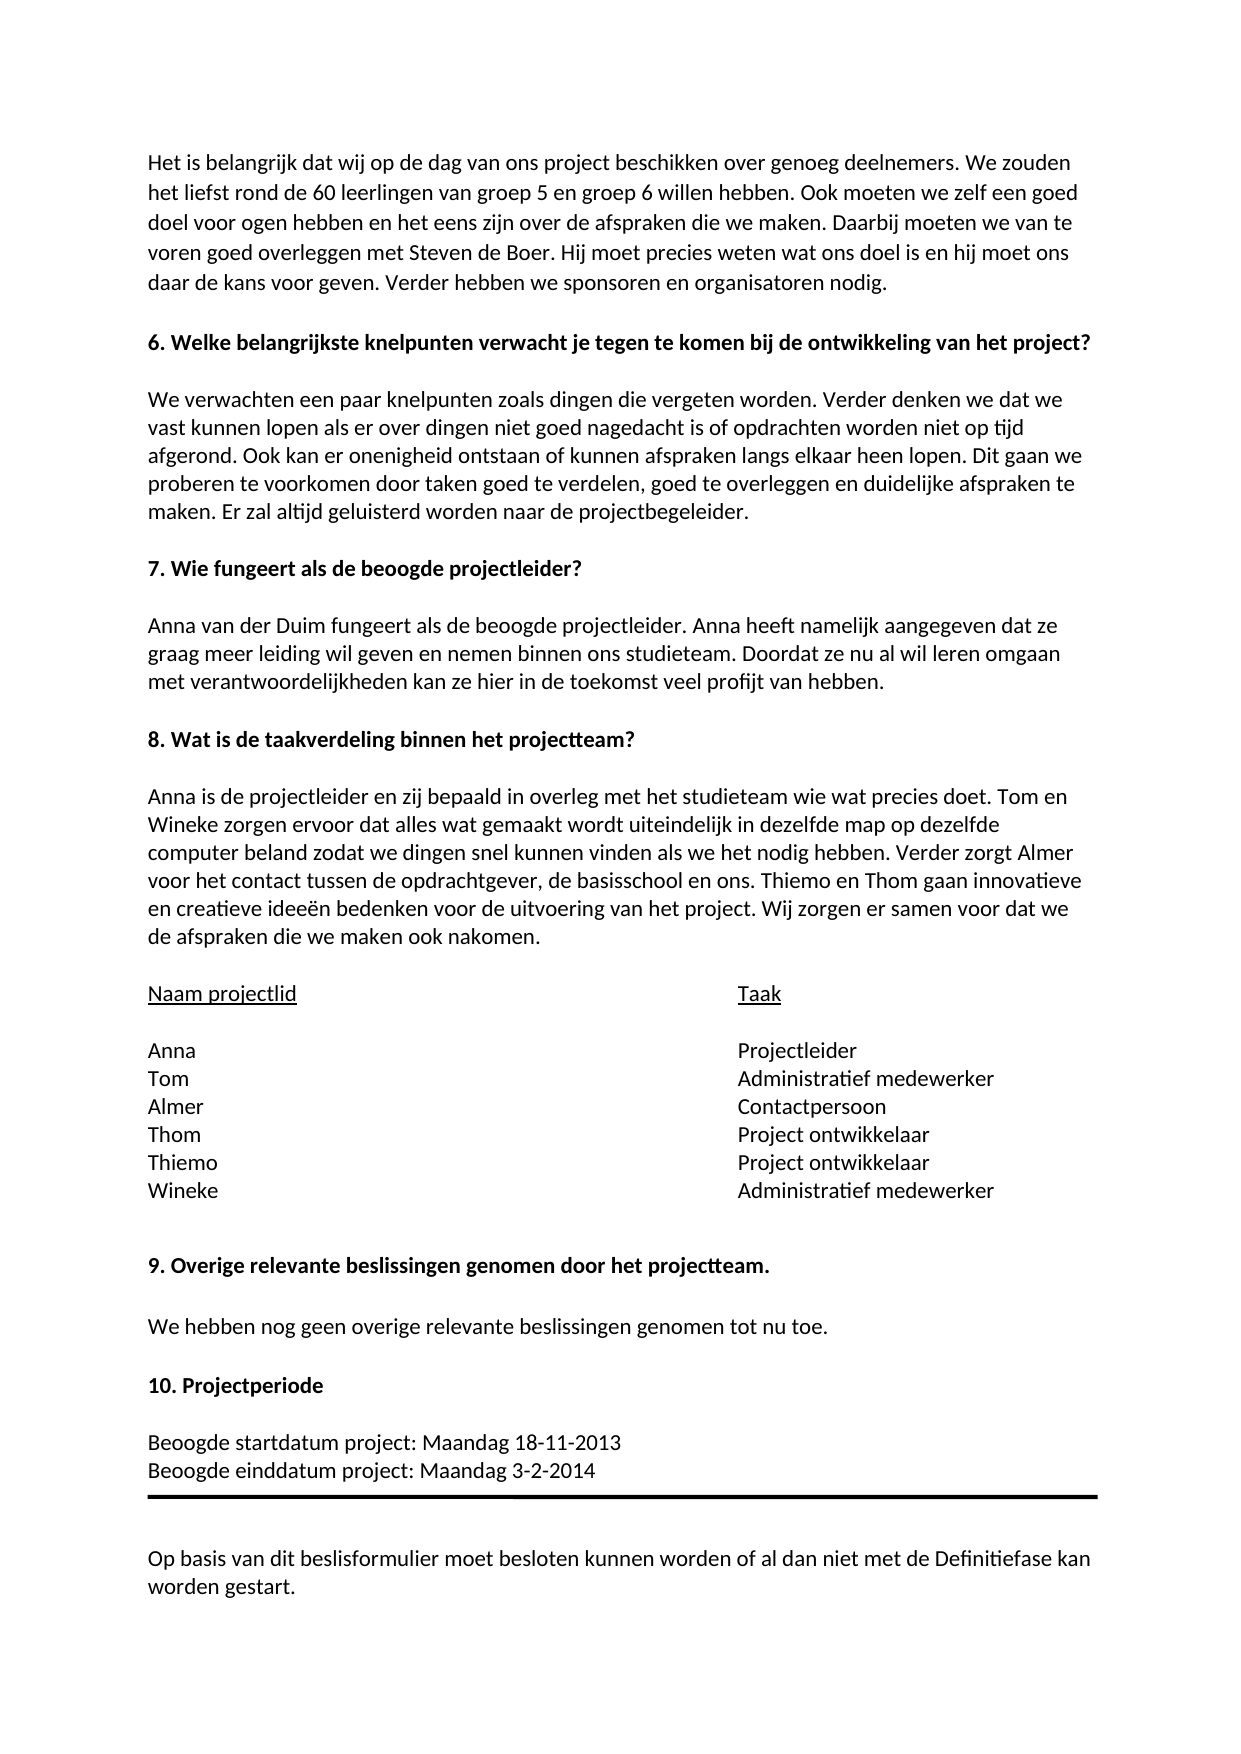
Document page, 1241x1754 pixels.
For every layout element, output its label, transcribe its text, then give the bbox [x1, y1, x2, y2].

text Anna Projectleider [148, 1036, 1093, 1064]
text 10. Projectperiode [148, 1371, 1093, 1399]
text 6. Welke belangrijkste knelpunten verwacht je tegen te komen bij de ontwikkeling van het project? [148, 328, 1093, 356]
text Naam projectlid Taak [148, 979, 1093, 1007]
text Thom Project ontwikkelaar [148, 1120, 1093, 1148]
text Thiemo Project ontwikkelaar [148, 1148, 1093, 1176]
text Het is belangrijk dat wij op de dag van ons project beschikken over genoeg deelnemers. We zouden het liefst rond de 60 leerlingen van groep 5 en groep 6 willen hebben. Ook moeten we zelf een goed doel voor ogen hebben en het eens zijn over de afspraken die we maken. Daarbij moeten we van te voren goed overleggen met Steven de Boer. Hij moet precies weten wat ons doel is en hij moet ons daar de kans voor geven. Verder hebben we sponsoren en organisatoren nodig. [148, 148, 1098, 296]
text 7. Wie fungeert als de beoogde projectleider? [148, 554, 1093, 582]
text Tom Administratief medewerker [148, 1064, 1093, 1092]
text Beoogde einddatum project: Maandag 3-2-2014 [148, 1456, 1093, 1484]
text Anna is de projectleider en zij bepaald in overleg met het studieteam wie wat precies doet. Tom en Wineke zorgen ervoor dat alles wat gemaakt wordt uiteindelijk in dezelfde map op dezelfde computer beland zodat we dingen snel kunnen vinden als we het nodig hebben. Verder zorgt Almer voor het contact tussen de opdrachtgever, de basisschool en ons. Thiemo en Thom gaan innovatieve en creatieve ideeën bedenken voor de uitvoering van het project. Wij zorgen er samen voor dat we de afspraken die we maken ook nakomen. [148, 782, 1093, 950]
text 9. Overige relevante beslissingen genomen door het projectteam. We hebben nog geen overige relevante beslissingen genomen tot nu toe. [148, 1251, 1098, 1340]
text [148, 1544, 1093, 1600]
text Beoogde startdatum project: Maandag 18-11-2013 [148, 1428, 1093, 1456]
text Almer Contactpersoon [148, 1092, 1093, 1120]
text Anna van der Duim fungeert als de beoogde projectleider. Anna heeft namelijk aangegeven dat ze graag meer leiding wil geven en nemen binnen ons studieteam. Doordat ze nu al wil leren omgaan met verantwoordelijkheden kan ze hier in de toekomst veel profijt van hebben. [148, 611, 1093, 696]
text We verwachten een paar knelpunten zoals dingen die vergeten worden. Verder denken we dat we vast kunnen lopen als er over dingen niet goed nagedacht is of opdrachten worden niet op tijd afgerond. Ook kan er onenigheid ontstaan of kunnen afspraken langs elkaar heen lopen. Dit gaan we proberen te voorkomen door taken goed te verdelen, goed te overleggen en duidelijke afspraken te maken. Er zal altijd geluisterd worden naar de projectbegeleider. [148, 385, 1093, 525]
text Wineke Administratief medewerker [148, 1176, 1093, 1204]
text 8. Wat is de taakverdeling binnen het projectteam? [148, 725, 1093, 753]
